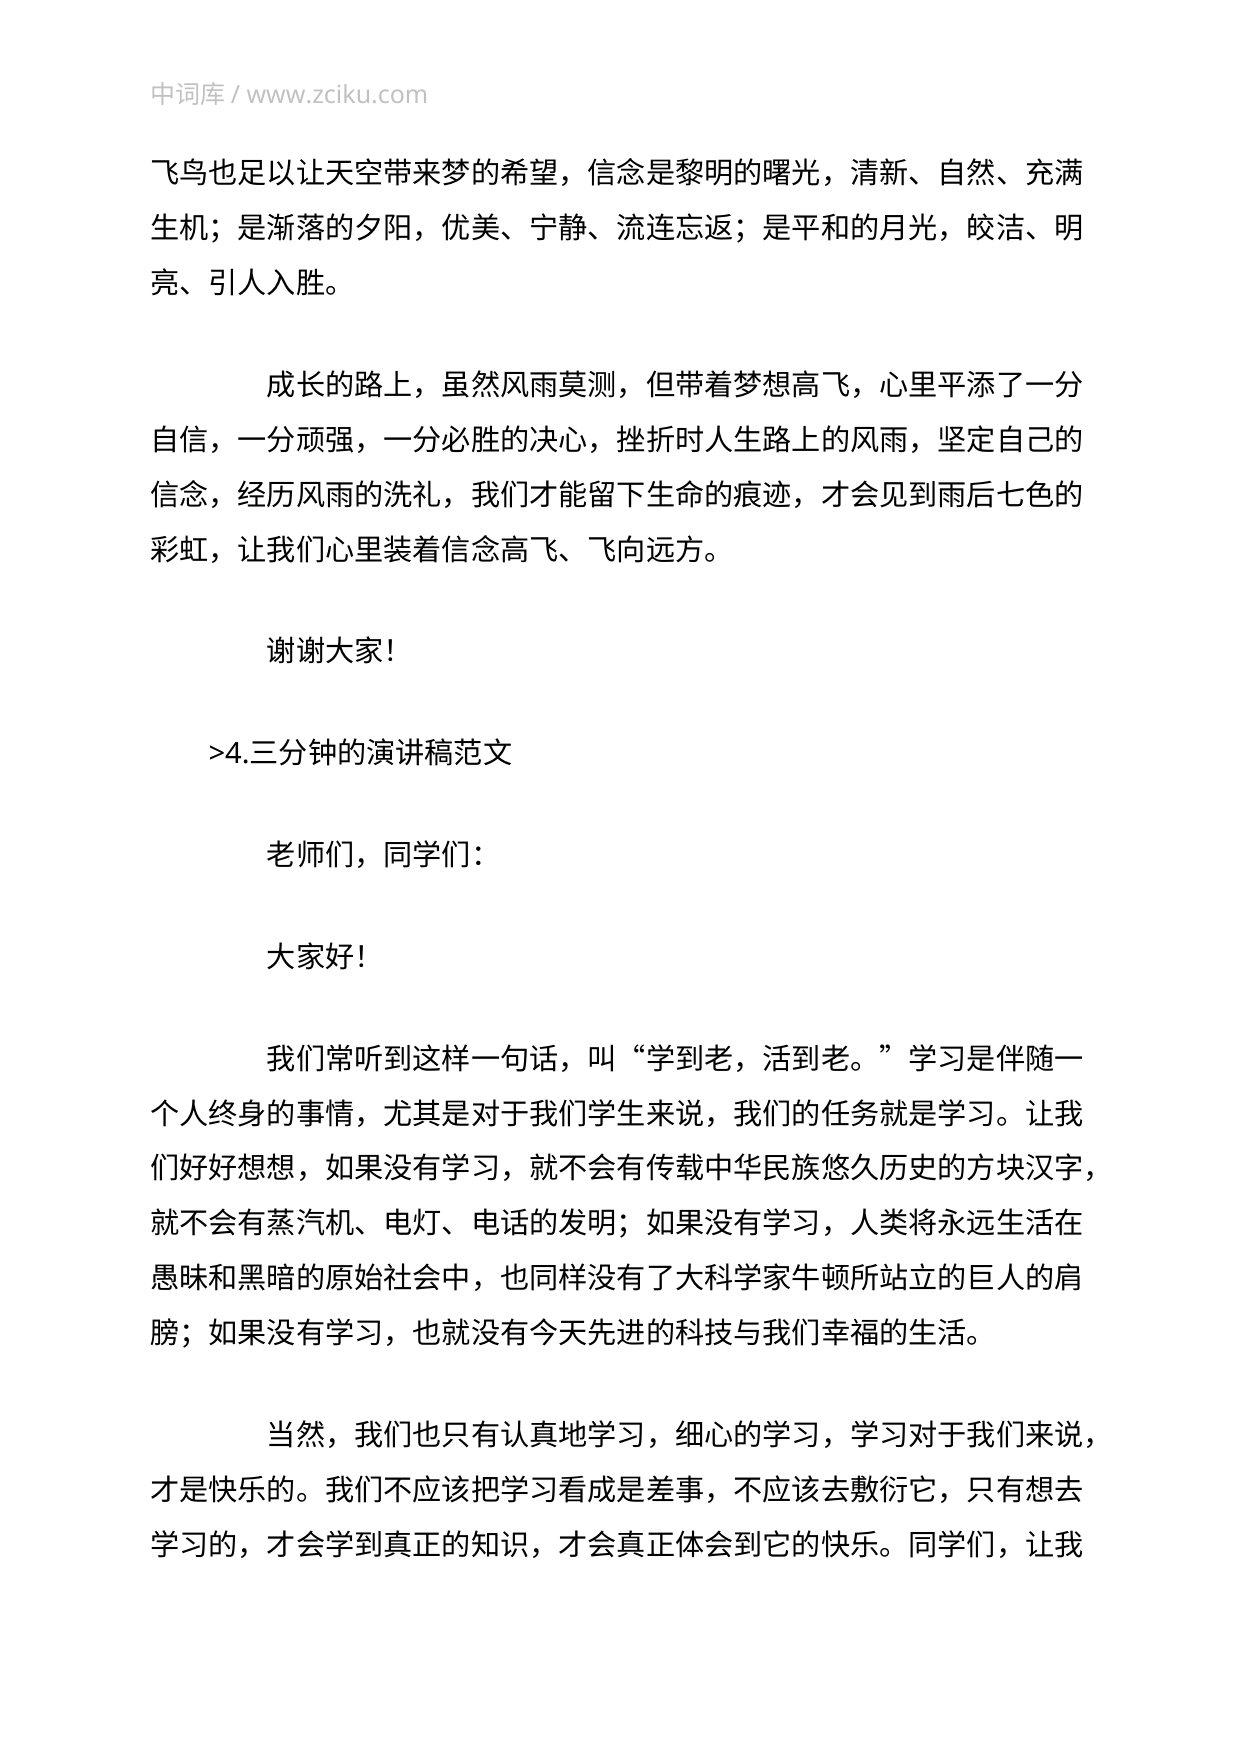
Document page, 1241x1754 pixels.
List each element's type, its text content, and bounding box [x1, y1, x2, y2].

text 老师们，同学们： [150, 832, 1090, 874]
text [150, 1412, 1090, 1564]
text 成长的路上，虽然风雨莫测，但带着梦想高飞，心里平添了一分自信，一分顽强，一分必胜的决心，挫折时人生路上的风雨，坚定自己的信念，经历风雨的洗礼，我们才能留下生命的痕迹，才会见到雨后七色的彩虹，让我们心里装着信念高飞、飞向远方。 [150, 362, 1090, 568]
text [150, 150, 1090, 302]
text >4.三分钟的演讲稿范文 [150, 730, 1090, 772]
text 大家好！ [150, 933, 1090, 976]
text 谢谢大家！ [150, 628, 1090, 670]
text 我们常听到这样一句话，叫“学到老，活到老。”学习是伴随一个人终身的事情，尤其是对于我们学生来说，我们的任务就是学习。让我们好好想想，如果没有学习，就不会有传载中华民族悠久历史的方块汉字，就不会有蒸汽机、电灯、电话的发明；如果没有学习，人类将永远生活在愚昧和黑暗的原始社会中，也同样没有了大科学家牛顿所站立的巨人的肩膀；如果没有学习，也就没有今天先进的科技与我们幸福的生活。 [150, 1035, 1090, 1352]
